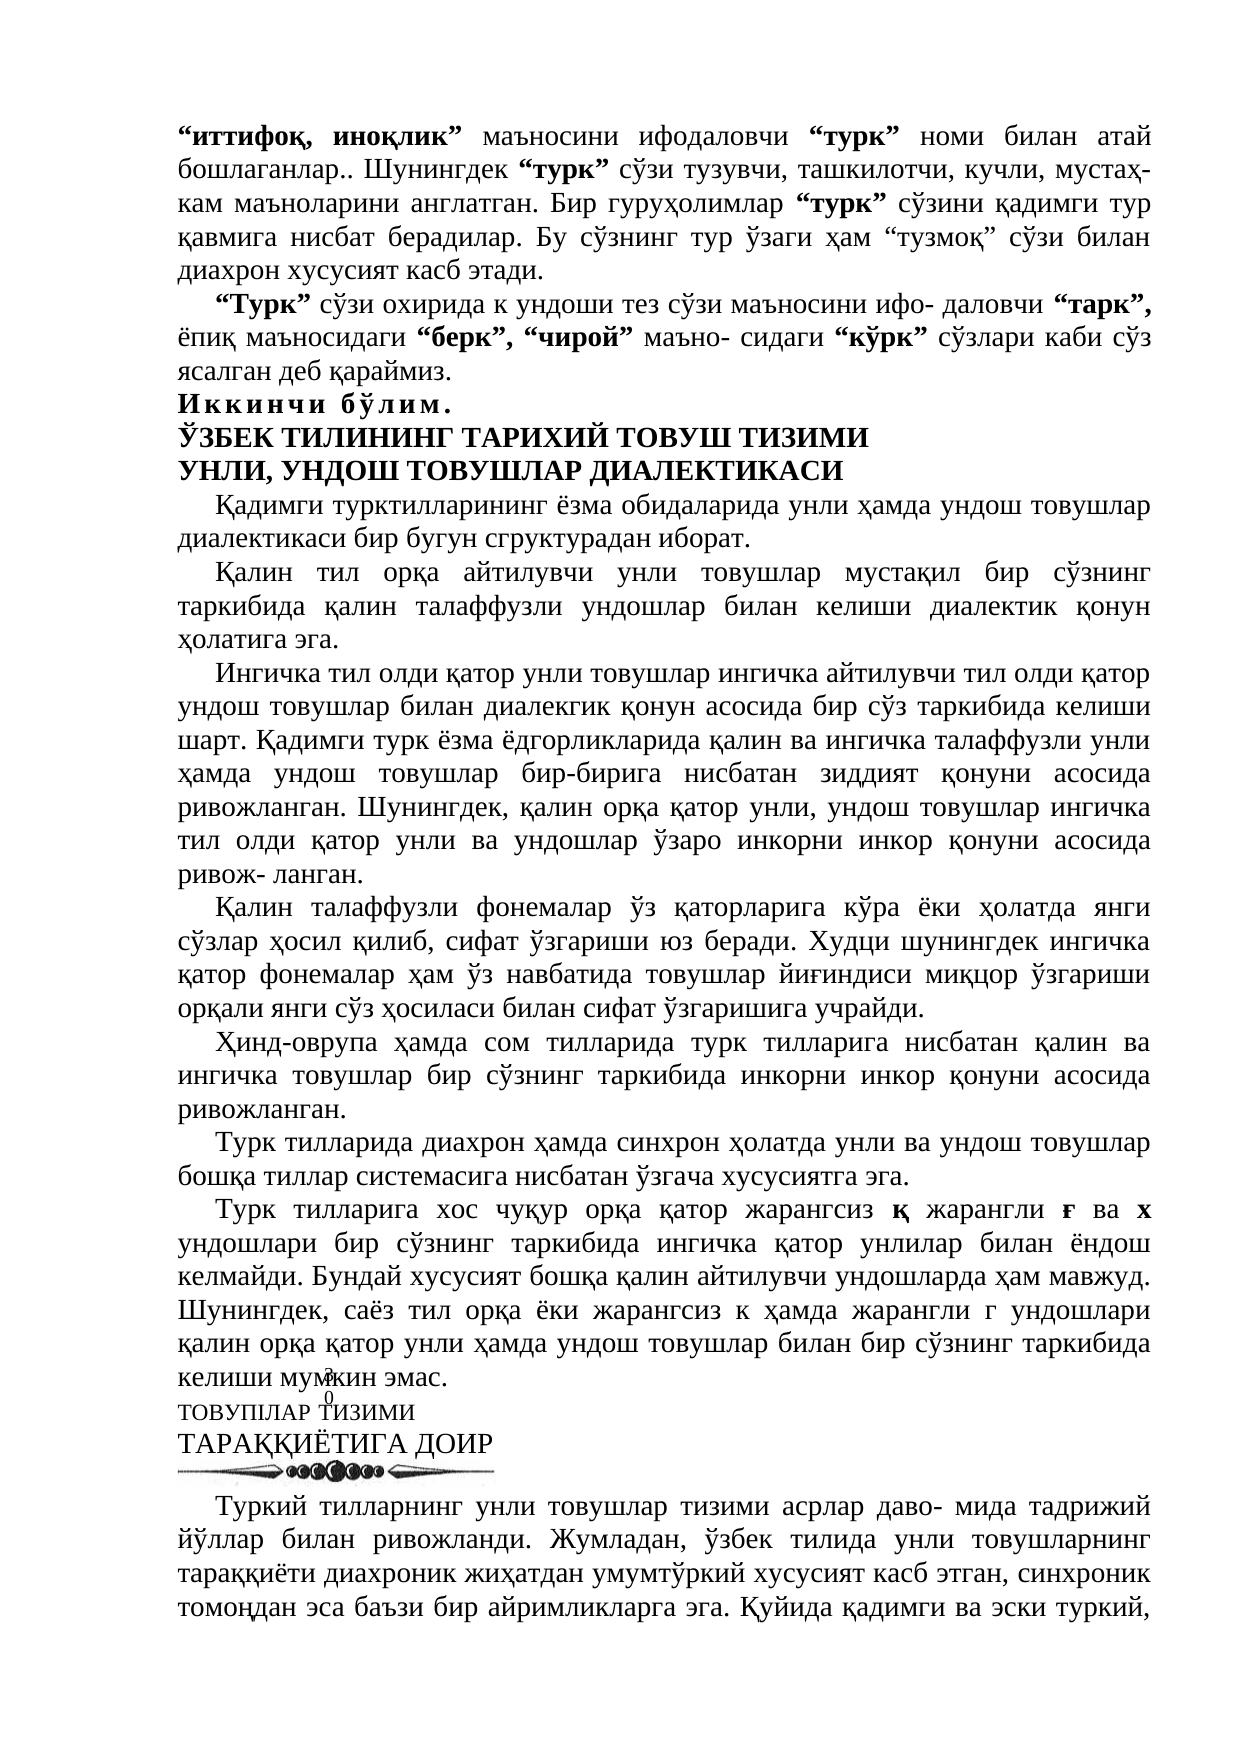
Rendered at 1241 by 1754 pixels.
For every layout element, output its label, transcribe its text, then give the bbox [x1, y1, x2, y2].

text Ингичка тил олди қатор унли товушлар ингичка айтилувчи тил олди қатор ундош товушлар билан диалекгик қонун асосида бир сўз таркибида келиши шарт. Қадимги турк ёзма ёдгорликларида қалин ва ингичка талаффузли унли ҳамда ундош товушлар бир-бирига нисбатан зиддият қонуни асосида ривожланган. Шунингдек, қалин орқа қатор унли, ундош товушлар ингичка тил олди қатор унли ва ундошлар ўзаро инкорни инкор қонуни асосида ривож- ланган. [177, 655, 1152, 889]
text ТАРАҚҚИЁТИГА ДОИР [177, 1426, 1152, 1460]
text “Турк” сўзи охирида к ундоши тез сўзи маъносини ифо- даловчи “тарк”, ёпиқ маъносидаги “берк”, “чирой” маъно- сидаги “кўрк” сўзлари каби сўз ясалган деб қараймиз. [177, 286, 1152, 386]
text Турк тилларида диахрон ҳамда синхрон ҳолатда унли ва ундош товушлар бошқа тиллар системасига нисбатан ўзгача хусусиятга эга. [177, 1124, 1152, 1191]
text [177, 1488, 1152, 1622]
text Қалин талаффузли фонемалар ўз қаторларига кўра ёки ҳолатда янги сўзлар ҳосил қилиб, сифат ўзгариши юз беради. Худци шунингдек ингичка қатор фонемалар ҳам ўз навбатида товушлар йиғиндиси миқцор ўзгариши орқали янги сўз ҳосиласи билан сифат ўзгаришига учрайди. [177, 889, 1152, 1024]
text УНЛИ, УНДОШ ТОВУШЛАР ДИАЛЕКТИКАСИ [177, 453, 1152, 487]
text Қалин тил орқа айтилувчи унли товушлар мустақил бир сўзнинг таркибида қалин талаффузли ундошлар билан келиши диалектик қонун ҳолатига эга. [177, 554, 1152, 655]
picture [177, 1459, 496, 1487]
text Ҳинд-оврупа ҳамда сом тилларида турк тилларига нисбатан қалин ва ингичка товушлар бир сўзнинг таркибида инкорни инкор қонуни асосида ривожланган. [177, 1024, 1152, 1124]
text Қадимги турктилларининг ёзма обидаларида унли ҳамда ундош товушлар диалектикаси бир бугун сгруктурадан иборат. [177, 487, 1152, 554]
text товупілар тизими [177, 1393, 1152, 1426]
text Иккинчи бўлим. [177, 386, 1152, 420]
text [177, 118, 1152, 286]
text ЎЗБЕК ТИЛИНИНГ ТАРИХИЙ ТОВУШ ТИЗИМИ [177, 420, 1152, 453]
text Турк тилларига хос чуқур орқа қатор жарангсиз қ жарангли ғ ва х ундошлари бир сўзнинг таркибида ингичка қатор унлилар билан ёндош келмайди. Бундай хусусият бошқа қалин айтилувчи ундошларда ҳам мавжуд. Шунингдек, саёз тил орқа ёки жарангсиз к ҳамда жарангли г ундошлари қалин орқа қатор унли ҳамда ундош товушлар билан бир сўзнинг таркибида келиши мумкин эмас. [177, 1191, 1152, 1393]
